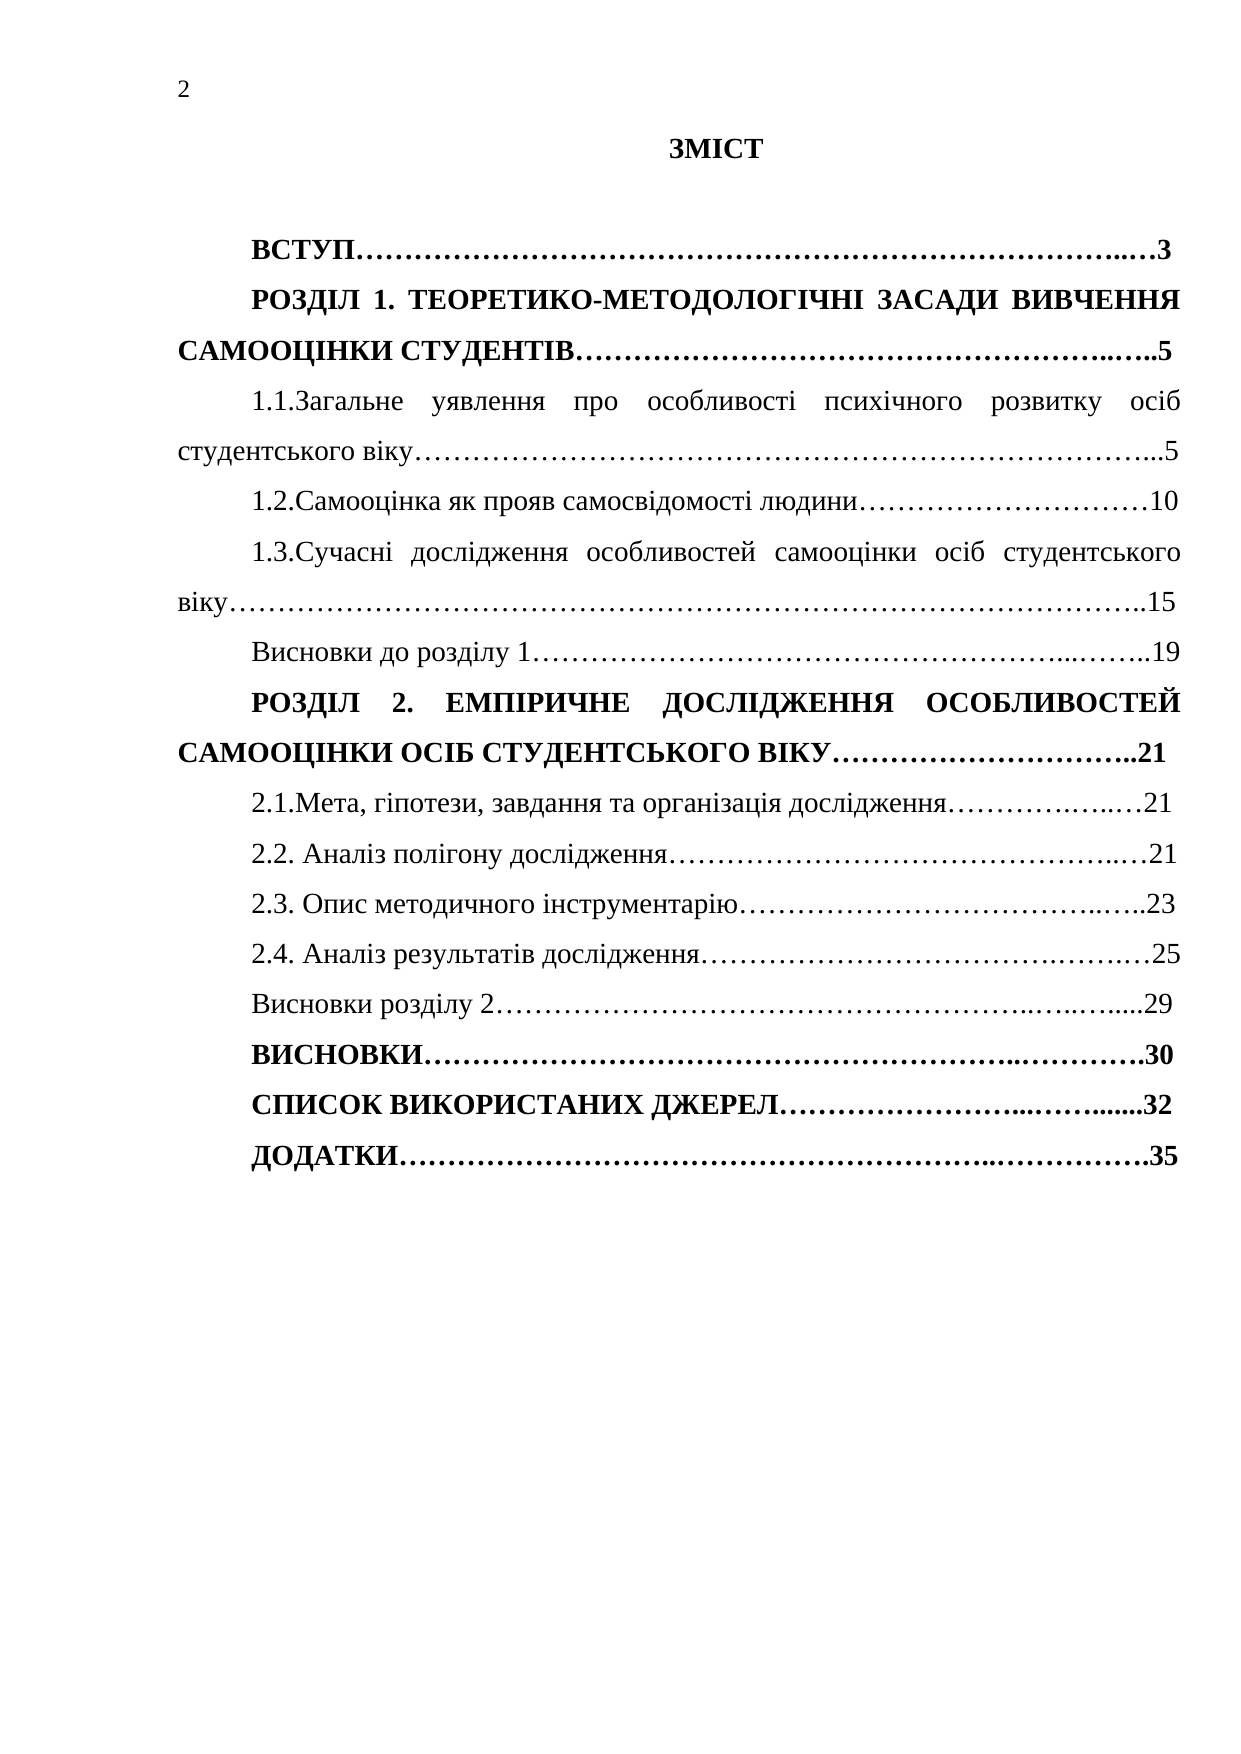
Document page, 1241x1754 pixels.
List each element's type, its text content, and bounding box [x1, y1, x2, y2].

text 2.1.Мета, гіпотези, завдання та організація дослідження………….…..…21 [177, 785, 1181, 819]
text ВСТУП……………………………………………………………………..…3 [177, 232, 1181, 266]
text СПИСОК ВИКОРИСТАНИХ ДЖЕРЕЛ……………………...…….......32 [177, 1087, 1181, 1121]
text 2.4. Аналіз результатів дослідження……………………………….…….…25 [177, 936, 1181, 970]
text Розділ 2. Емпіричне дослідження ОСОБЛИВОСТЕЙ САМООЦІНКИ ОСІБ СТУДЕНТСЬКОГО ВІКУ…………………………..21 [177, 685, 1181, 769]
text 1.1.Загальне уявлення про особливості психічного розвитку осіб студентського віку…………………………………………………………………...5 [177, 383, 1181, 467]
text 1.3.Сучасні дослідження особливостей самооцінки осіб студентського віку…………………………………………………………………………………..15 [177, 534, 1181, 618]
text ЗМІСТ [177, 131, 1181, 165]
text 1.2.Самооцінка як прояв самосвідомості людини…………………………10 [177, 483, 1181, 517]
text Висновки до розділу 1………………………………………………...……..19 [177, 634, 1181, 668]
text ДОДАТКИ……………………………………………………..…………….35 [177, 1138, 1181, 1171]
text Висновки розділу 2………………………………………………..…..….....29 [177, 987, 1181, 1020]
text 2.3. Опис методичного інструментарію………………………………..…..23 [177, 886, 1181, 919]
text ВИСНОВКИ……………………………………………………..………….30 [177, 1037, 1181, 1071]
text РОЗДІЛ 1. ТЕОРЕТИКО-МЕТОДОЛОГІЧНІ ЗАСАДИ ВИВЧЕННЯ САМООЦІНКИ СТУДЕНТІВ………………………………………………..…..5 [177, 282, 1181, 366]
text 2.2. Аналіз полігону дослідження………………………………………..…21 [177, 836, 1181, 869]
